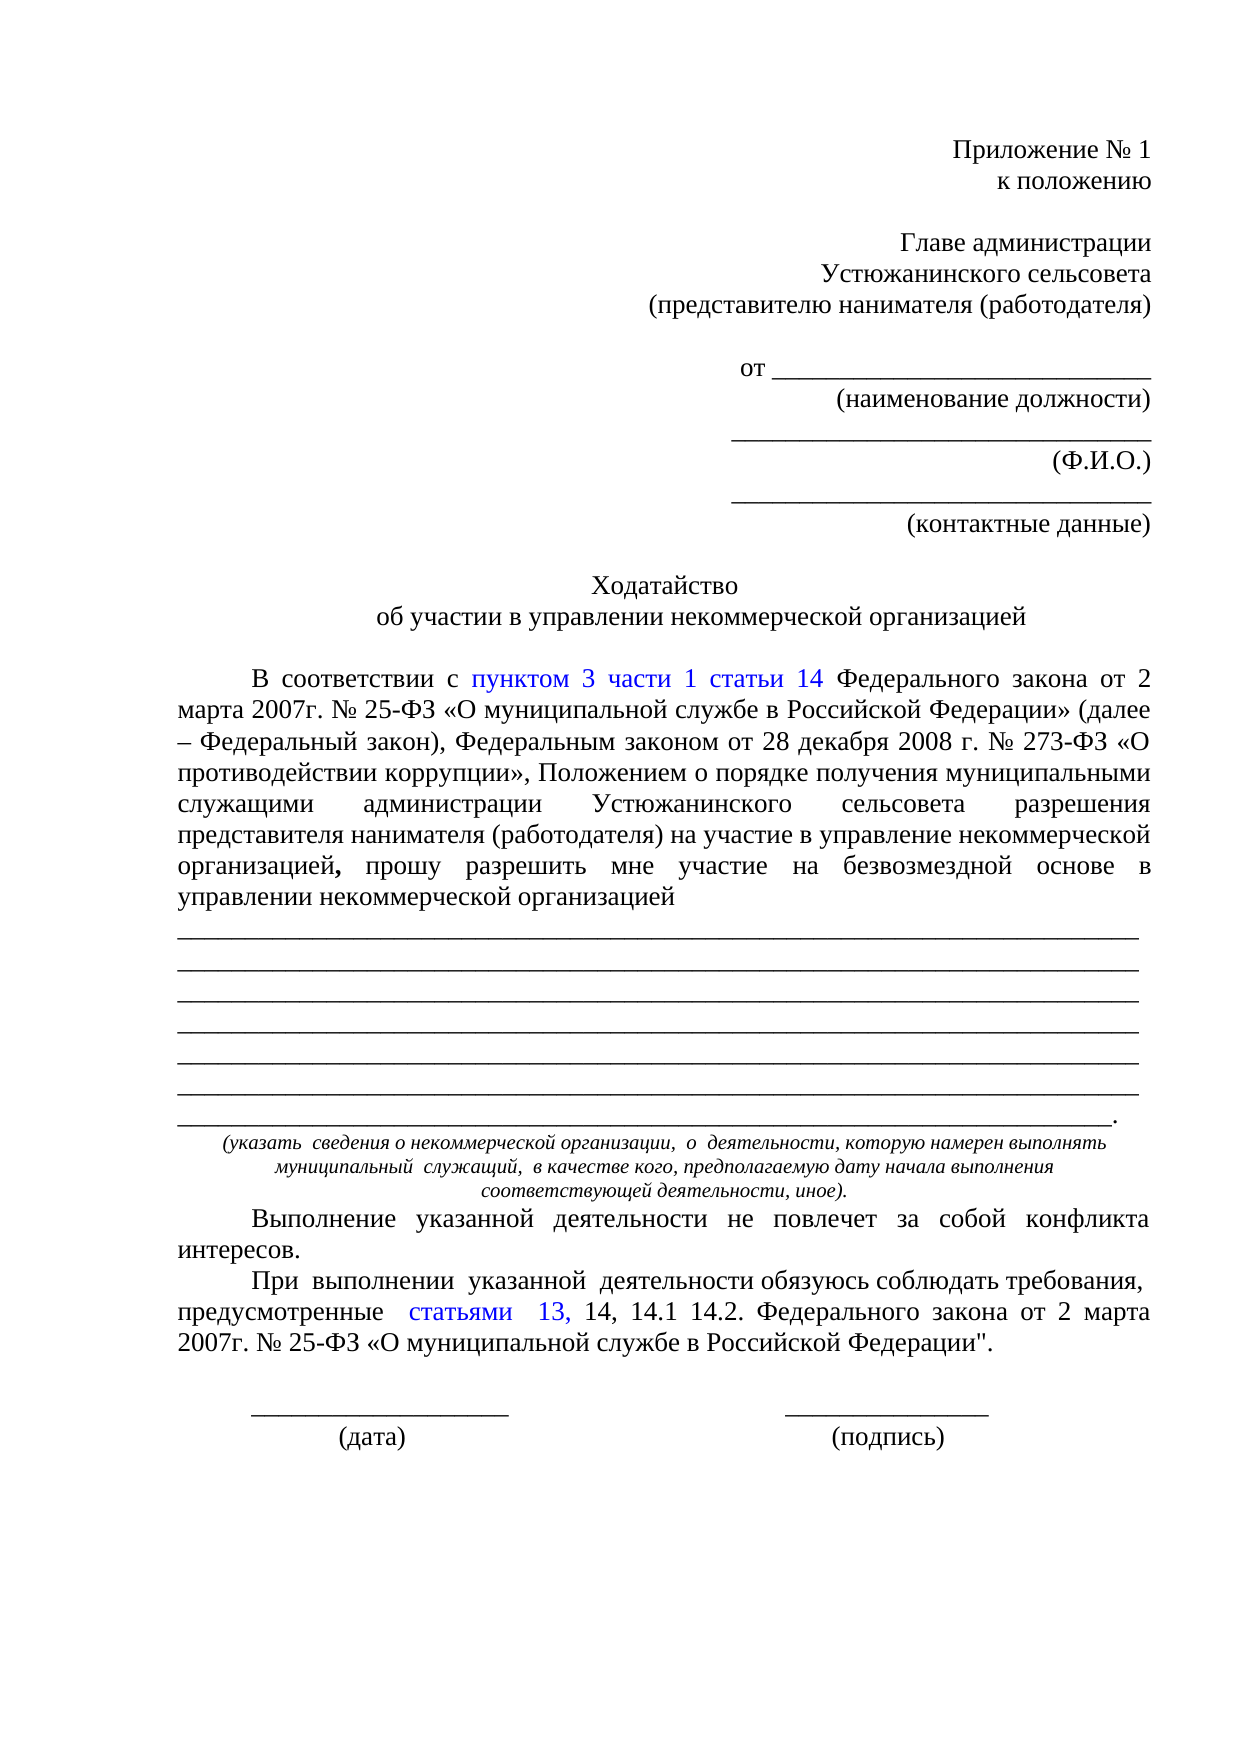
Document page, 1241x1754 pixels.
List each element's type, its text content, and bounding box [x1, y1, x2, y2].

text (дата) (подпись) [177, 1420, 1152, 1451]
text (представителю нанимателя (работодателя) [177, 289, 1152, 320]
text предусмотренные статьями 13, 14, 14.1 14.2. Федерального закона от 2 марта 2007г. № 25-ФЗ «О муниципальной службе в Российской Федерации". [177, 1295, 1152, 1357]
title _______________________________________________________________________________________________________________________________________________________________________________________________________________________________________________________________________________________________________________________________________________________________________________________________________________________________________________________________________________________________________________. [177, 912, 1152, 1129]
text Устюжанинского сельсовета [177, 257, 1152, 289]
text Приложение № 1 [177, 133, 1152, 164]
text _______________________________ [177, 413, 1152, 444]
text от ____________________________ [177, 351, 1152, 382]
text Выполнение указанной деятельности не повлечет за собой конфликта интересов. [177, 1202, 1152, 1264]
text ___________________ _______________ [177, 1389, 1152, 1420]
title (указать сведения о некоммерческой организации, о деятельности, которую намерен выполнять муниципальный служащий, в качестве кого, предполагаемую дату начала выполнения [177, 1129, 1152, 1178]
text Ходатайство [177, 569, 1152, 600]
text об участии в управлении некоммерческой организацией [177, 600, 1152, 631]
text _______________________________ [177, 476, 1152, 507]
title соответствующей деятельности, иное). [177, 1178, 1152, 1202]
text Главе администрации [177, 226, 1152, 257]
text (наименование должности) [177, 382, 1152, 413]
text При выполнении указанной деятельности обязуюсь соблюдать требования, [177, 1264, 1152, 1295]
title к положению [177, 164, 1152, 195]
text (Ф.И.О.) [177, 444, 1152, 476]
title В соответствии с пунктом 3 части 1 статьи 14 Федерального закона от 2 марта 2007г. № 25-ФЗ «О муниципальной службе в Российской Федерации» (далее – Федеральный закон), Федеральным законом от 28 декабря 2008 г. № 273-ФЗ «О противодействии коррупции», Положением о порядке получения муниципальными служащими администрации Устюжанинского сельсовета разрешения представителя нанимателя (работодателя) на участие в управление некоммерческой организацией, прошу разрешить мне участие на безвозмездной основе в управлении некоммерческой организацией [177, 662, 1152, 912]
text (контактные данные) [177, 507, 1152, 538]
